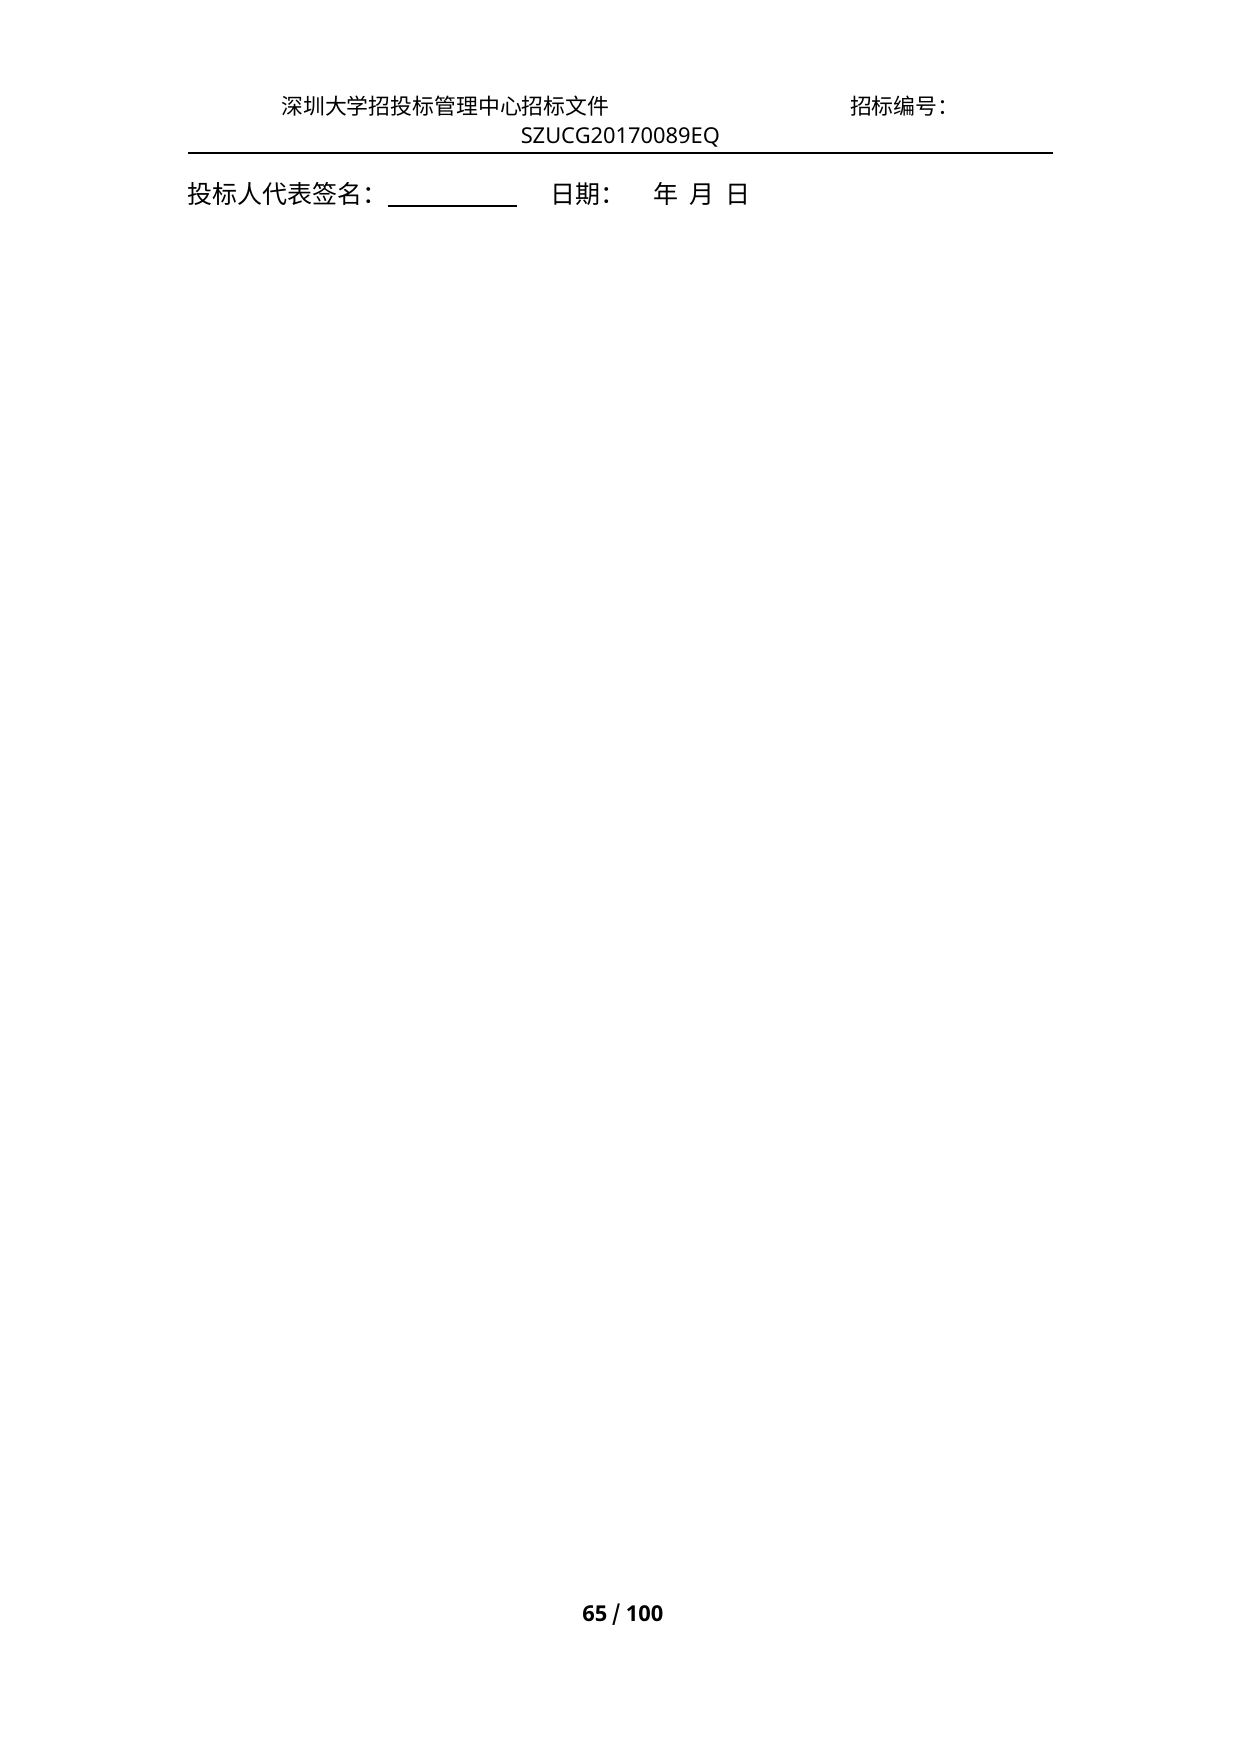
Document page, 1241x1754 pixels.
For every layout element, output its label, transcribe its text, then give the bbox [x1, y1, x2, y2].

text 投标人代表签名： 日期： 年 月 日 [187, 160, 1053, 225]
